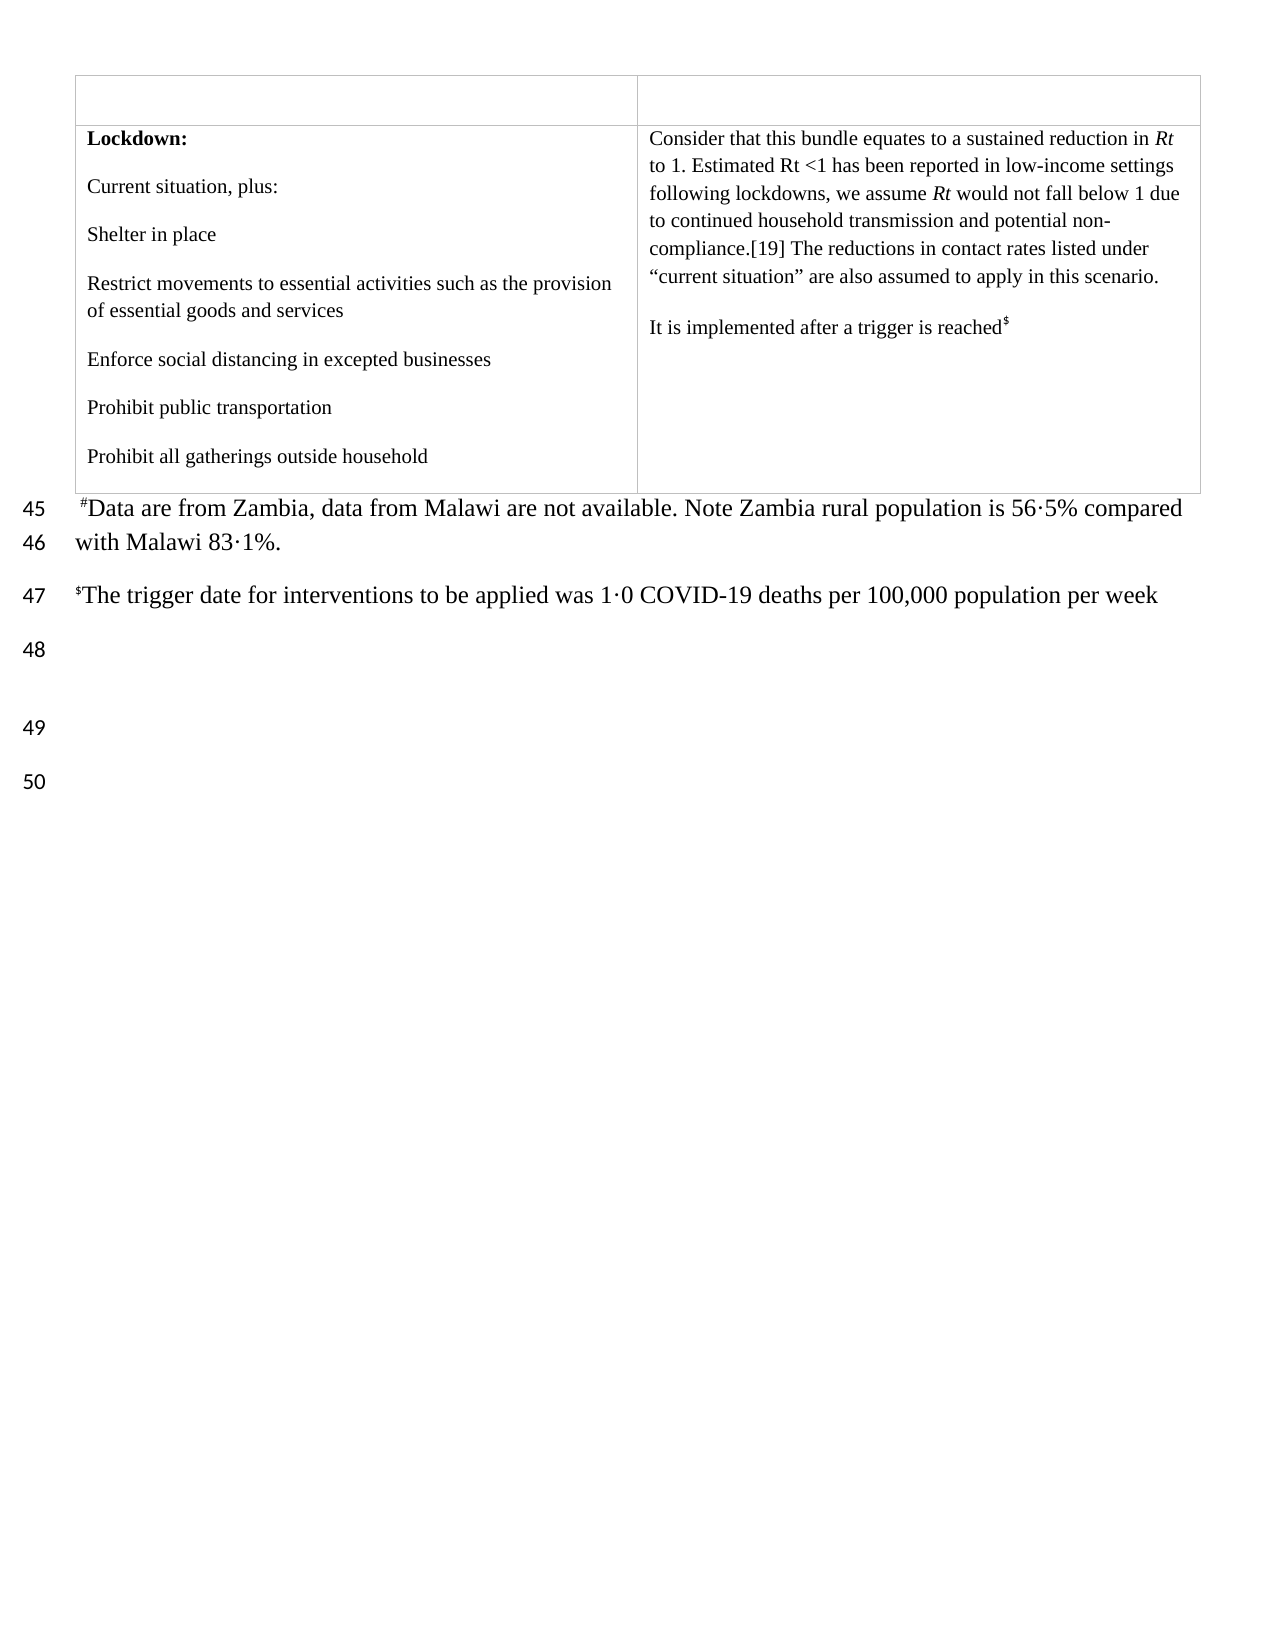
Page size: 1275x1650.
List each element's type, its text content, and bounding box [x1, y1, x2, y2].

text $The trigger date for interventions to be applied was 1·0 COVID-19 deaths per 100,000 population per week [75, 580, 1200, 609]
table_cell Lockdown: Current situation, plus: Shelter in place Restrict movements to essential activities such as the provision of essential goods and services Enforce social distancing in excepted businesses Prohibit public transportation Prohibit all gatherings outside household [76, 126, 637, 492]
table_cell Consider that this bundle equates to a sustained reduction in Rt to 1. Estimated Rt <1 has been reported in low-income settings following lockdowns, we assume Rt would not fall below 1 due to continued household transmission and potential non-compliance.[19] The reductions in contact rates listed under “current situation” are also assumed to apply in this scenario. It is implemented after a trigger is reached$ [638, 126, 1200, 492]
table_cell [76, 76, 637, 124]
text #Data are from Zambia, data from Malawi are not available. Note Zambia rural population is 56·5% compared with Malawi 83·1%. [75, 494, 1200, 555]
table_cell [638, 76, 1200, 124]
